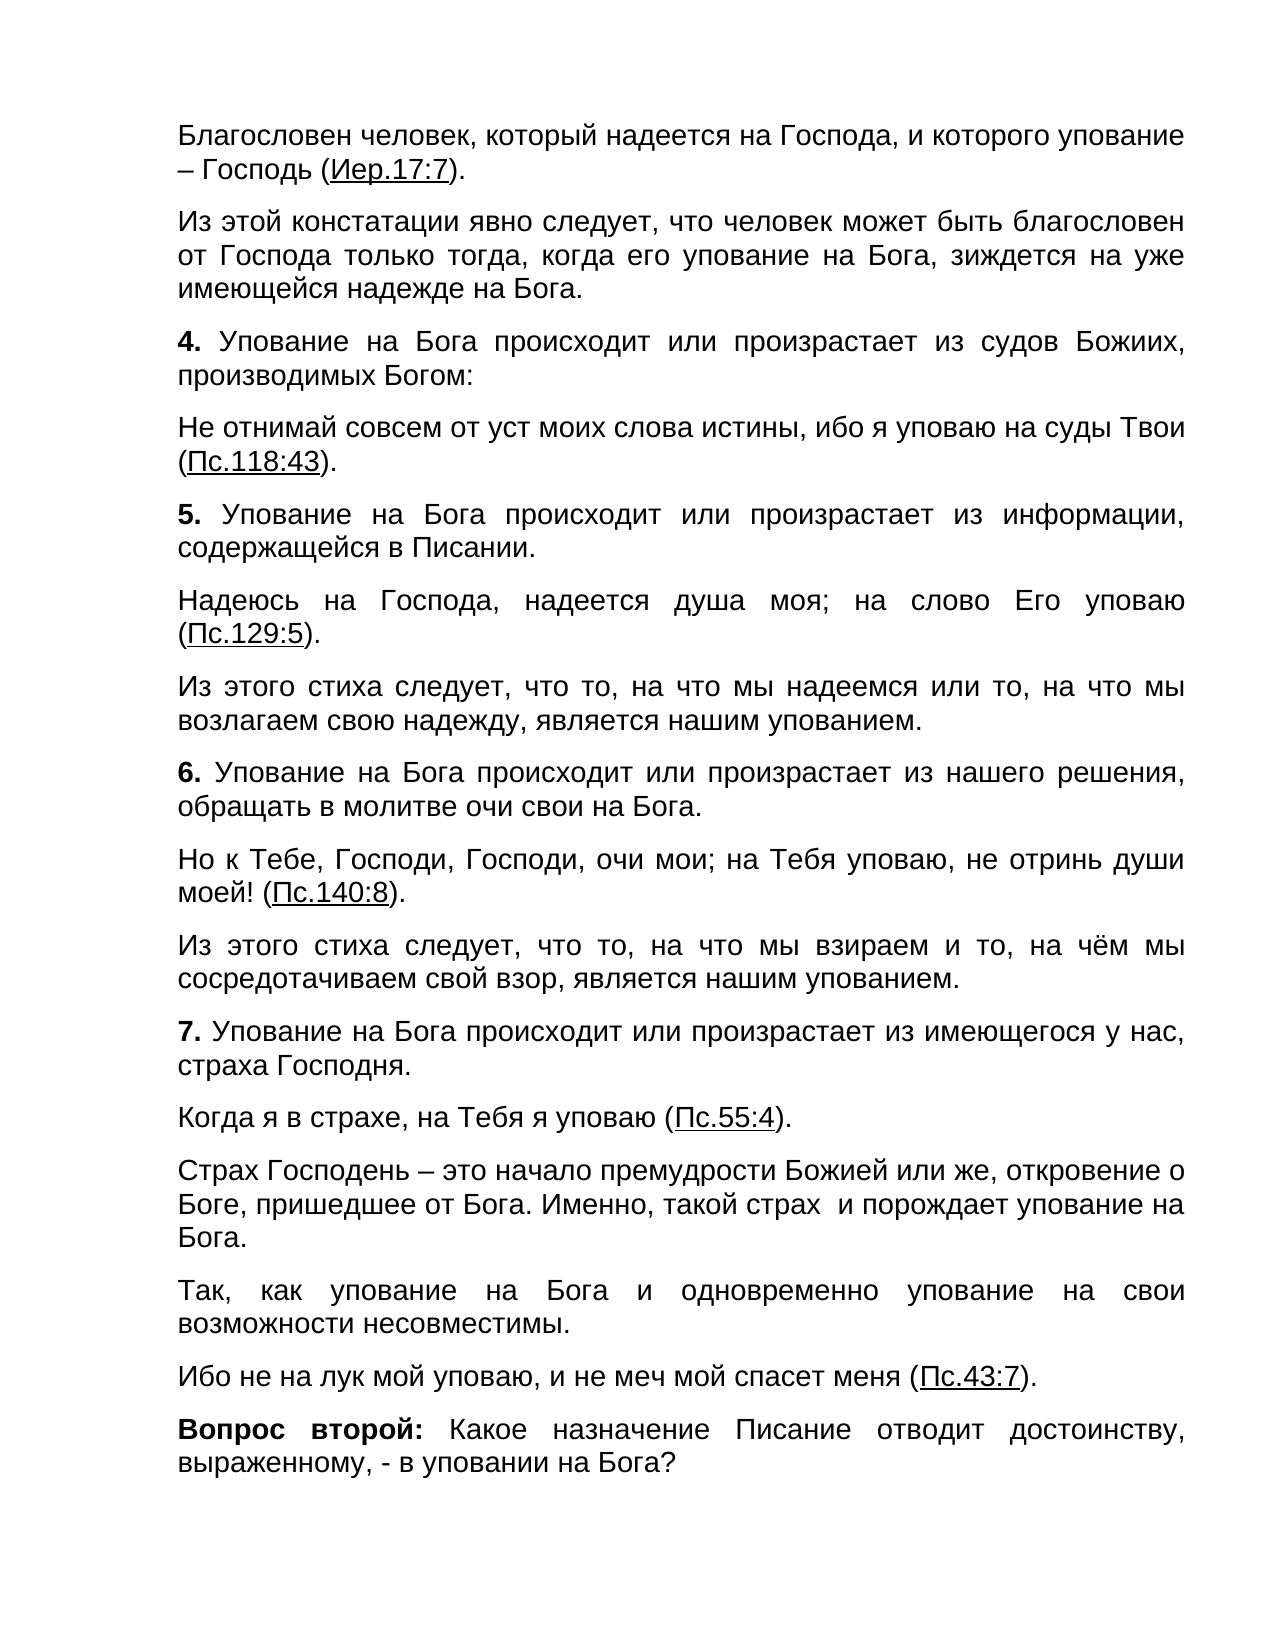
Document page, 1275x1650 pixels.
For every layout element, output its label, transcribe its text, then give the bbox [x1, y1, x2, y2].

text Из этой констатации явно следует, что человек может быть благословен от Господа только тогда, когда его упование на Бога, зиждется на уже имеющейся надежде на Бога. [177, 204, 1186, 305]
text Ибо не на лук мой уповаю, и не меч мой спасет меня (Пс.43:7). [177, 1359, 1186, 1393]
text 6. Упование на Бога происходит или произрастает из нашего решения, обращать в молитве очи свои на Бога. [177, 755, 1186, 822]
text Когда я в страхе, на Тебя я уповаю (Пс.55:4). [177, 1100, 1186, 1134]
text Так, как упование на Бога и одновременно упование на свои возможности несовместимы. [177, 1273, 1186, 1340]
text Вопрос второй: Какое назначение Писание отводит достоинству, выраженному, - в уповании на Бога? [177, 1412, 1186, 1479]
text Благословен человек, который надеется на Господа, и которого упование – Господь (Иер.17:7). [177, 118, 1186, 185]
text Но к Тебе, Господи, Господи, очи мои; на Тебя уповаю, не отринь души моей! (Пс.140:8). [177, 842, 1186, 909]
text Надеюсь на Господа, надеется душа моя; на слово Его уповаю (Пс.129:5). [177, 583, 1186, 650]
text Из этого стиха следует, что то, на что мы надеемся или то, на что мы возлагаем свою надежду, является нашим упованием. [177, 669, 1186, 736]
text 5. Упование на Бога происходит или произрастает из информации, содержащейся в Писании. [177, 497, 1186, 564]
text Из этого стиха следует, что то, на что мы взираем и то, на чём мы сосредотачиваем свой взор, является нашим упованием. [177, 928, 1186, 995]
text 7. Упование на Бога происходит или произрастает из имеющегося у нас, страха Господня. [177, 1014, 1186, 1081]
text 4. Упование на Бога происходит или произрастает из судов Божиих, производимых Богом: [177, 324, 1186, 391]
text Страх Господень – это начало премудрости Божией или же, откровение о Боге, пришедшее от Бога. Именно, такой страх и порождает упование на Бога. [177, 1153, 1186, 1254]
text Не отнимай совсем от уст моих слова истины, ибо я уповаю на суды Твои (Пс.118:43). [177, 410, 1186, 477]
